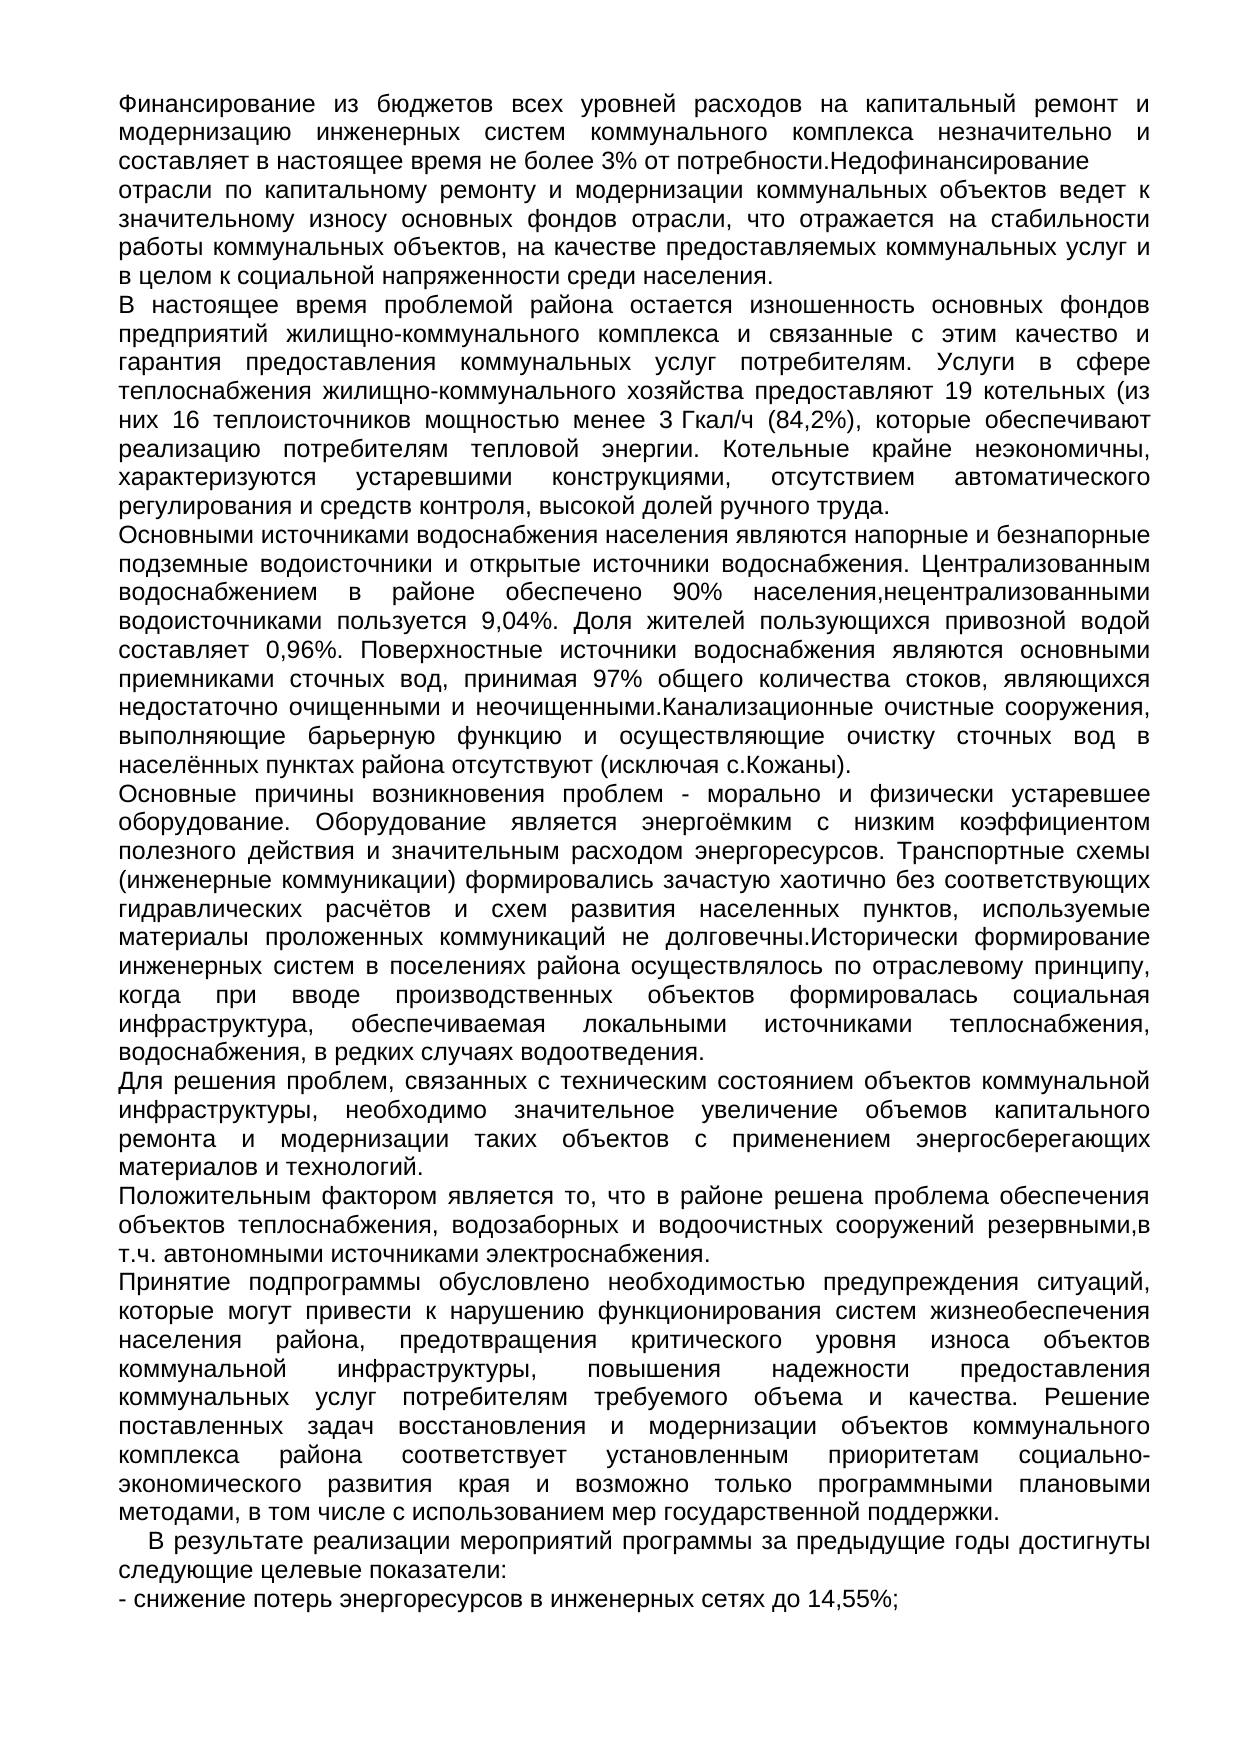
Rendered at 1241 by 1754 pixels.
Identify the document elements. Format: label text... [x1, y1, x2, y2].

list Положительным фактором является то, что в районе решена проблема обеспечения объектов теплоснабжения, водозаборных и водоочистных сооружений резервными,в т.ч. автономными источниками электроснабжения. [118, 1181, 1152, 1267]
list - снижение потерь энергоресурсов в инженерных сетях до 14,55%; [118, 1584, 1152, 1612]
list Принятие подпрограммы обусловлено необходимостью предупреждения ситуаций, которые могут привести к нарушению функционирования систем жизнеобеспечения населения района, предотвращения критического уровня износа объектов коммунальной инфраструктуры, повышения надежности предоставления коммунальных услуг потребителям требуемого объема и качества. Решение поставленных задач восстановления и модернизации объектов коммунального комплекса района соответствует установленным приоритетам социально-экономического развития края и возможно только программными плановыми методами, в том числе с использованием мер государственной поддержки. [118, 1267, 1152, 1526]
text Основными источниками водоснабжения населения являются напорные и безнапорные подземные водоисточники и открытые источники водоснабжения. Централизованным водоснабжением в районе обеспечено 90% населения,нецентрализованными водоисточниками пользуется 9,04%. Доля жителей пользующихся привозной водой составляет 0,96%. Поверхностные источники водоснабжения являются основными приемниками сточных вод, принимая 97% общего количества стоков, являющихся недостаточно очищенными и неочищенными.Канализационные очистные сооружения, выполняющие барьерную функцию и осуществляющие очистку сточных вод в населённых пунктах района отсутствуют (исключая с.Кожаны). [118, 520, 1152, 779]
list В результате реализации мероприятий программы за предыдущие годы достигнуты следующие целевые показатели: [118, 1526, 1152, 1584]
list Основные причины возникновения проблем - морально и физически устаревшее оборудование. Оборудование является энергоёмким с низким коэффициентом полезного действия и значительным расходом энергоресурсов. Транспортные схемы (инженерные коммуникации) формировались зачастую хаотично без соответствующих гидравлических расчётов и схем развития населенных пунктов, используемые материалы проложенных коммуникаций не долговечны.Исторически формирование инженерных систем в поселениях района осуществлялось по отраслевому принципу, когда при вводе производственных объектов формировалась социальная инфраструктура, обеспечиваемая локальными источниками теплоснабжения, водоснабжения, в редких случаях водоотведения. [118, 779, 1152, 1066]
list Для решения проблем, связанных с техническим состоянием объектов коммунальной инфраструктуры, необходимо значительное увеличение объемов капитального ремонта и модернизации таких объектов с применением энергосберегающих материалов и технологий. [118, 1066, 1152, 1181]
list Финансирование из бюджетов всех уровней расходов на капитальный ремонт и модернизацию инженерных систем коммунального комплекса незначительно и составляет в настоящее время не более 3% от потребности.Недофинансирование [118, 89, 1152, 175]
list отрасли по капитальному ремонту и модернизации коммунальных объектов ведет к значительному износу основных фондов отрасли, что отражается на стабильности работы коммунальных объектов, на качестве предоставляемых коммунальных услуг и в целом к социальной напряженности среди населения. [118, 175, 1152, 290]
list В настоящее время проблемой района остается изношенность основных фондов предприятий жилищно-коммунального комплекса и связанные с этим качество и гарантия предоставления коммунальных услуг потребителям. Услуги в сфере теплоснабжения жилищно-коммунального хозяйства предоставляют 19 котельных (из них 16 теплоисточников мощностью менее 3 Гкал/ч (84,2%), которые обеспечивают реализацию потребителям тепловой энергии. Котельные крайне неэкономичны, характеризуются устаревшими конструкциями, отсутствием автоматического регулирования и средств контроля, высокой долей ручного труда. [118, 290, 1152, 520]
